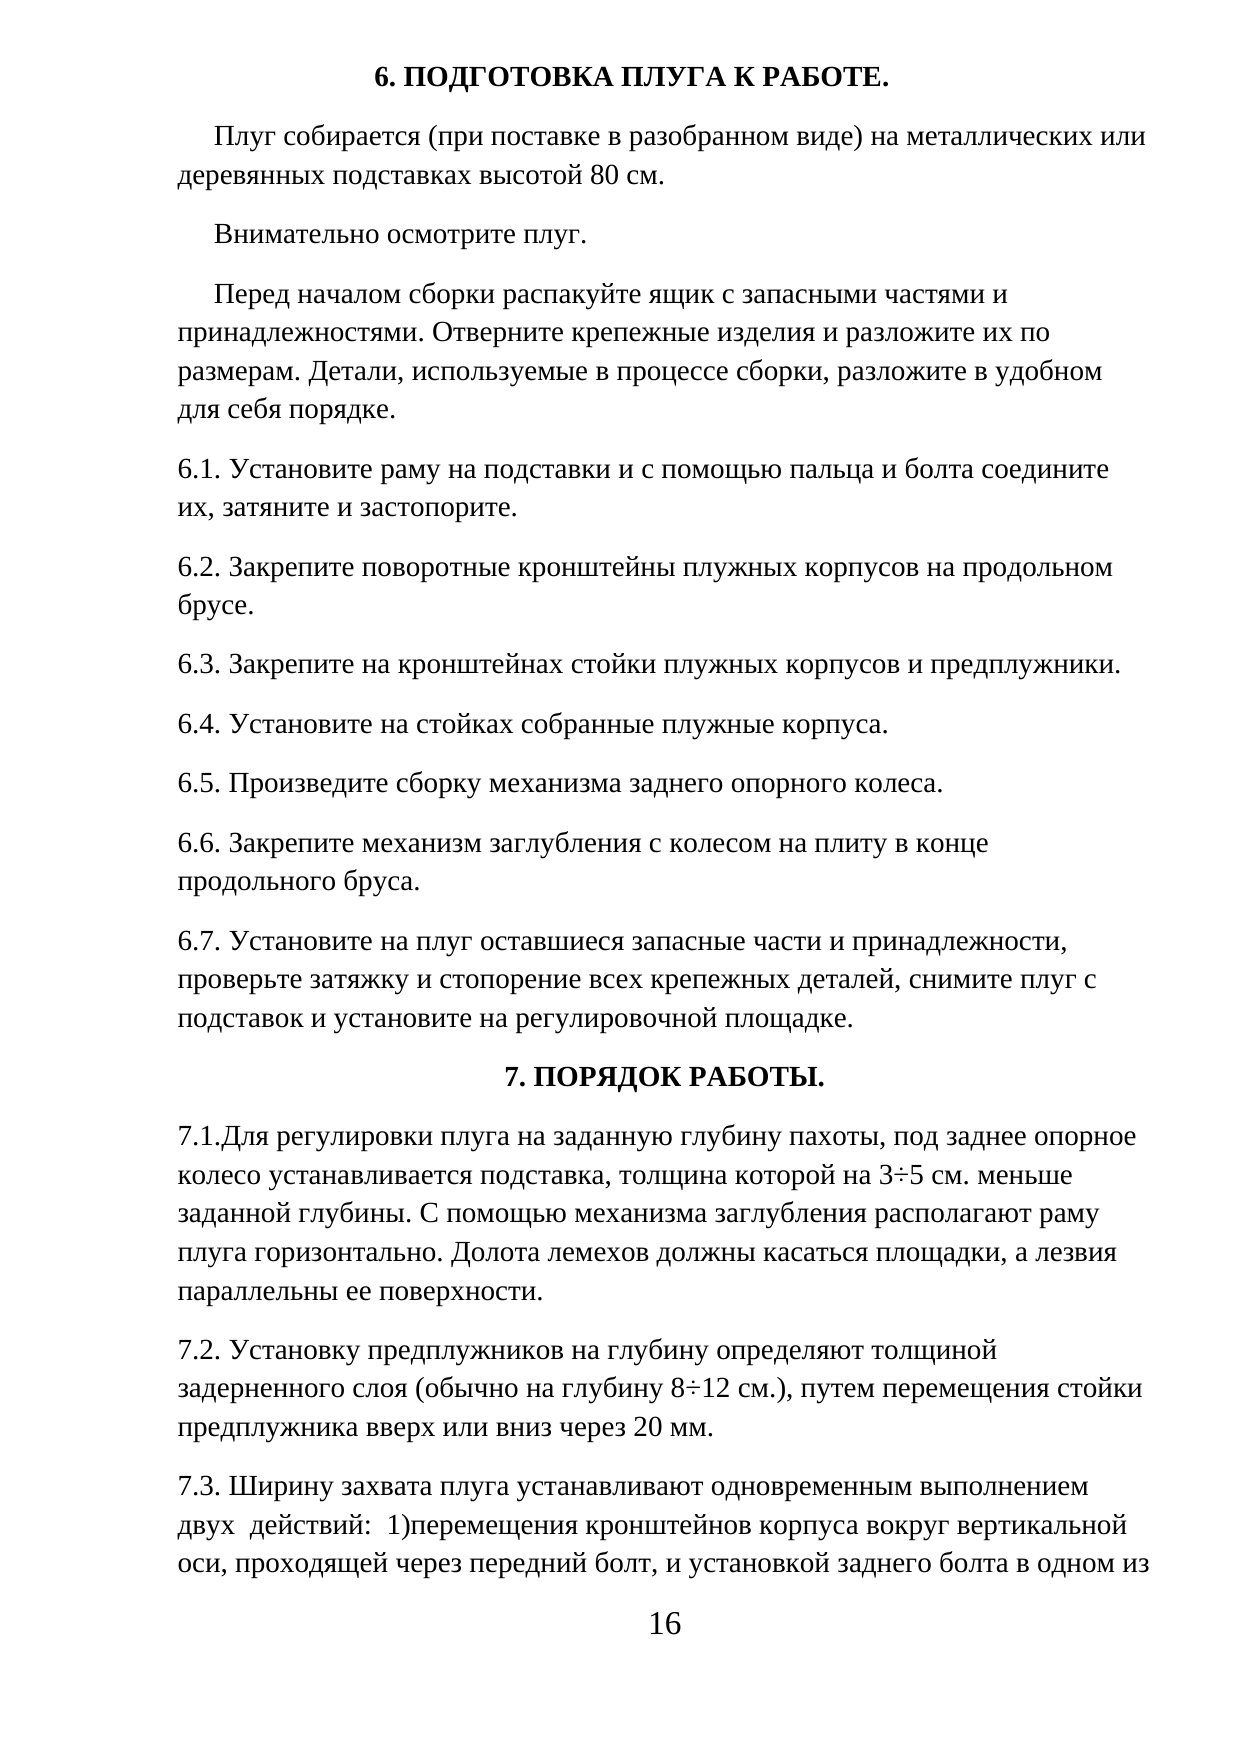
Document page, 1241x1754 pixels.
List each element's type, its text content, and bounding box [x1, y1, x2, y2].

text 6.6. Закрепите механизм заглубления с колесом на плиту в конце продольного бруса. [177, 825, 1152, 897]
text 7.2. Установку предплужников на глубину определяют толщиной задерненного слоя (обычно на глубину 8÷12 см.), путем перемещения стойки предплужника вверх или вниз через . [177, 1332, 1152, 1443]
text 6.2. Закрепите поворотные кронштейны плужных корпусов на продольном брусе. [177, 549, 1152, 621]
text Внимательно осмотрите плуг. [177, 216, 1152, 250]
text 7. ПОРЯДОК РАБОТЫ. [177, 1059, 1152, 1093]
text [177, 1468, 1152, 1579]
text 6.7. Установите на плуг оставшиеся запасные части и принадлежности, проверьте затяжку и стопорение всех крепежных деталей, снимите плуг с подставок и установите на регулировочной площадке. [177, 923, 1152, 1033]
text 7.1.Для регулировки плуга на заданную глубину пахоты, под заднее опорное колесо устанавливается подставка, толщина которой на 3÷5 см. меньше заданной глубины. С помощью механизма заглубления располагают раму плуга горизонтально. Долота лемехов должны касаться площадки, а лезвия параллельны ее поверхности. [177, 1118, 1152, 1306]
text Перед началом сборки распакуйте ящик с запасными частями и принадлежностями. Отверните крепежные изделия и разложите их по размерам. Детали, используемые в процессе сборки, разложите в удобном для себя порядке. [177, 276, 1152, 425]
text 6.3. Закрепите на кронштейнах стойки плужных корпусов и предплужники. [177, 647, 1152, 680]
text Плуг собирается (при поставке в разобранном виде) на металлических или деревянных подставках высотой . [177, 118, 1152, 191]
text 6.1. Установите раму на подставки и с помощью пальца и болта соедините их, затяните и застопорите. [177, 451, 1152, 523]
text 6.5. Произведите сборку механизма заднего опорного колеса. [177, 765, 1152, 799]
text 6. ПОДГОТОВКА ПЛУГА К РАБОТЕ. [177, 59, 1152, 93]
text 6.4. Установите на стойках собранные плужные корпуса. [177, 706, 1152, 739]
